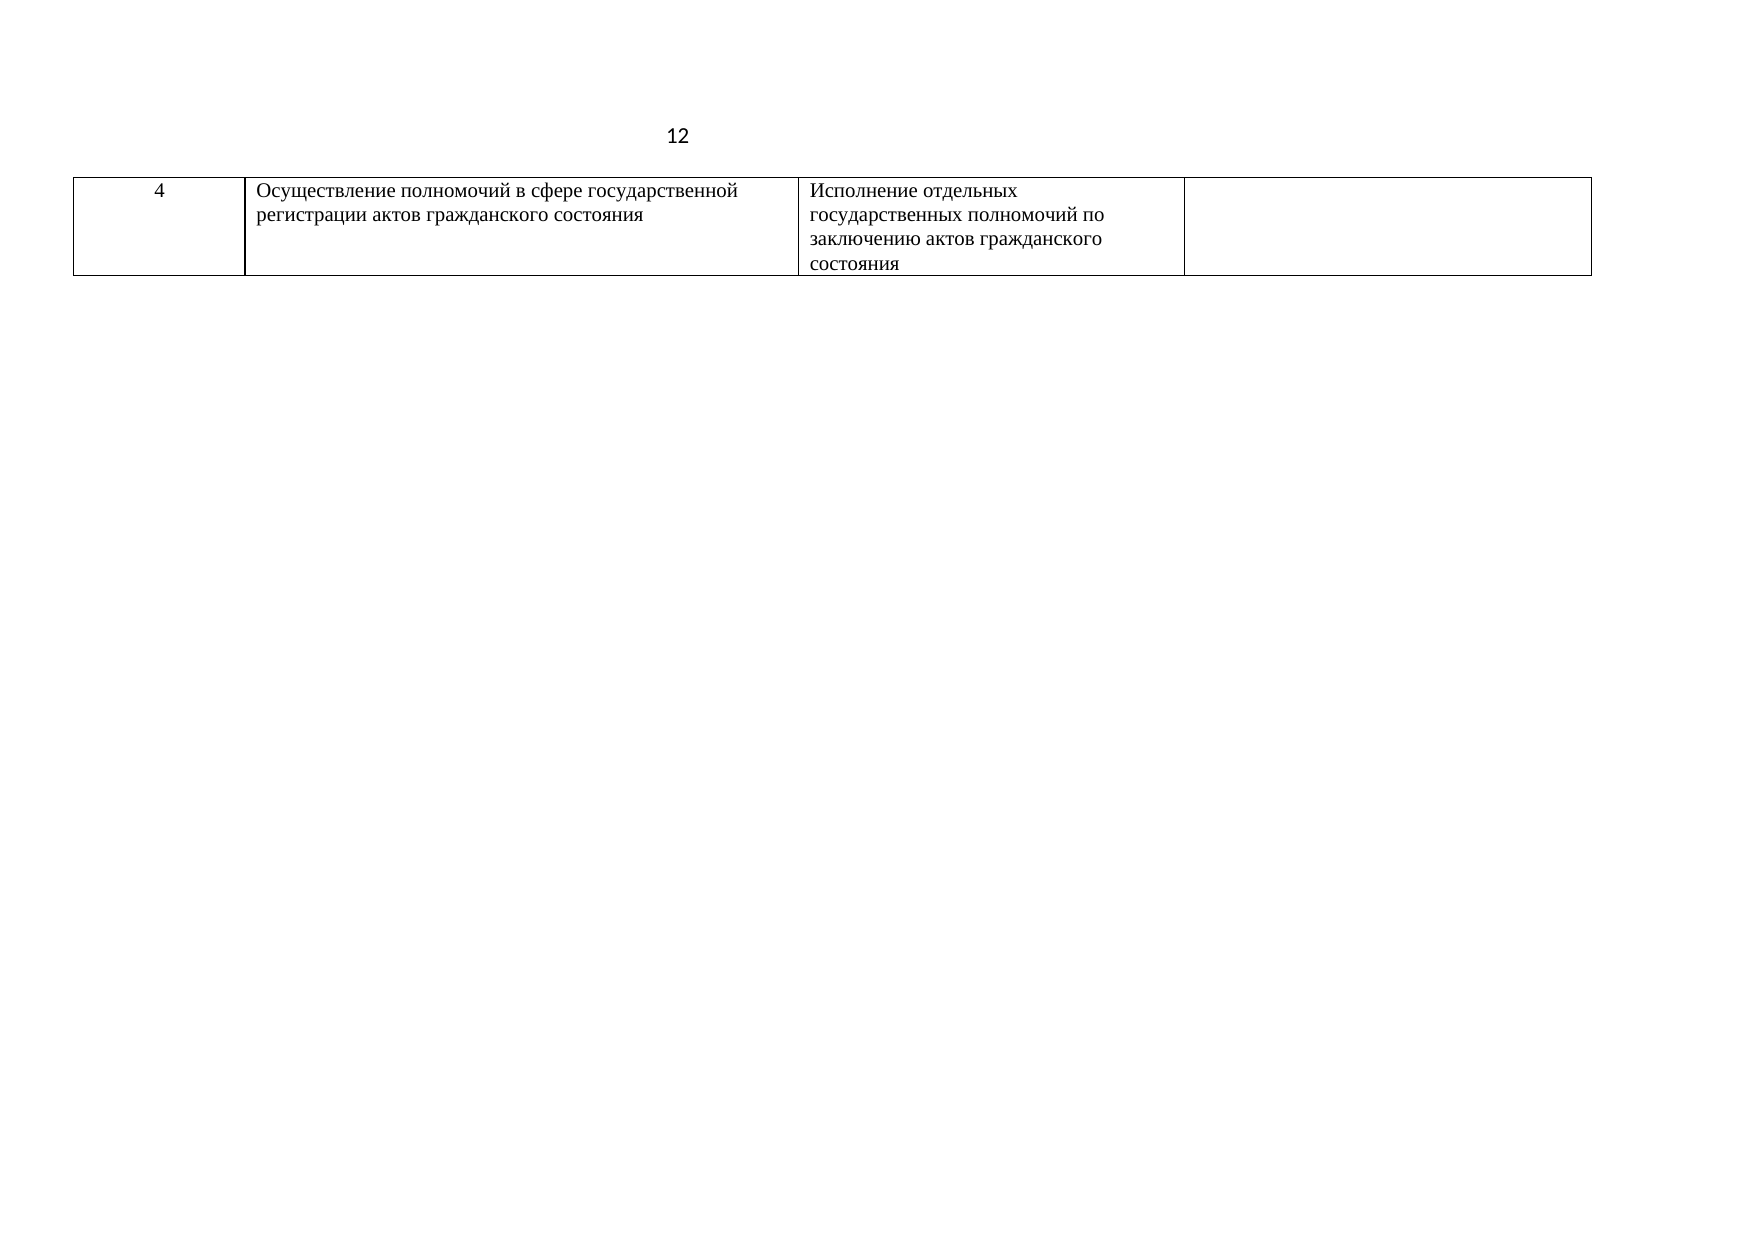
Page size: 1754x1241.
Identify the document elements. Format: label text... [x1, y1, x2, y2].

table_cell 4 [74, 178, 244, 274]
table_cell Исполнение отдельных государственных полномочий по заключению актов гражданского состояния [799, 178, 1184, 274]
table_cell Осуществление полномочий в сфере государственной регистрации актов гражданского состояния [246, 178, 798, 274]
table_cell [1185, 178, 1591, 274]
